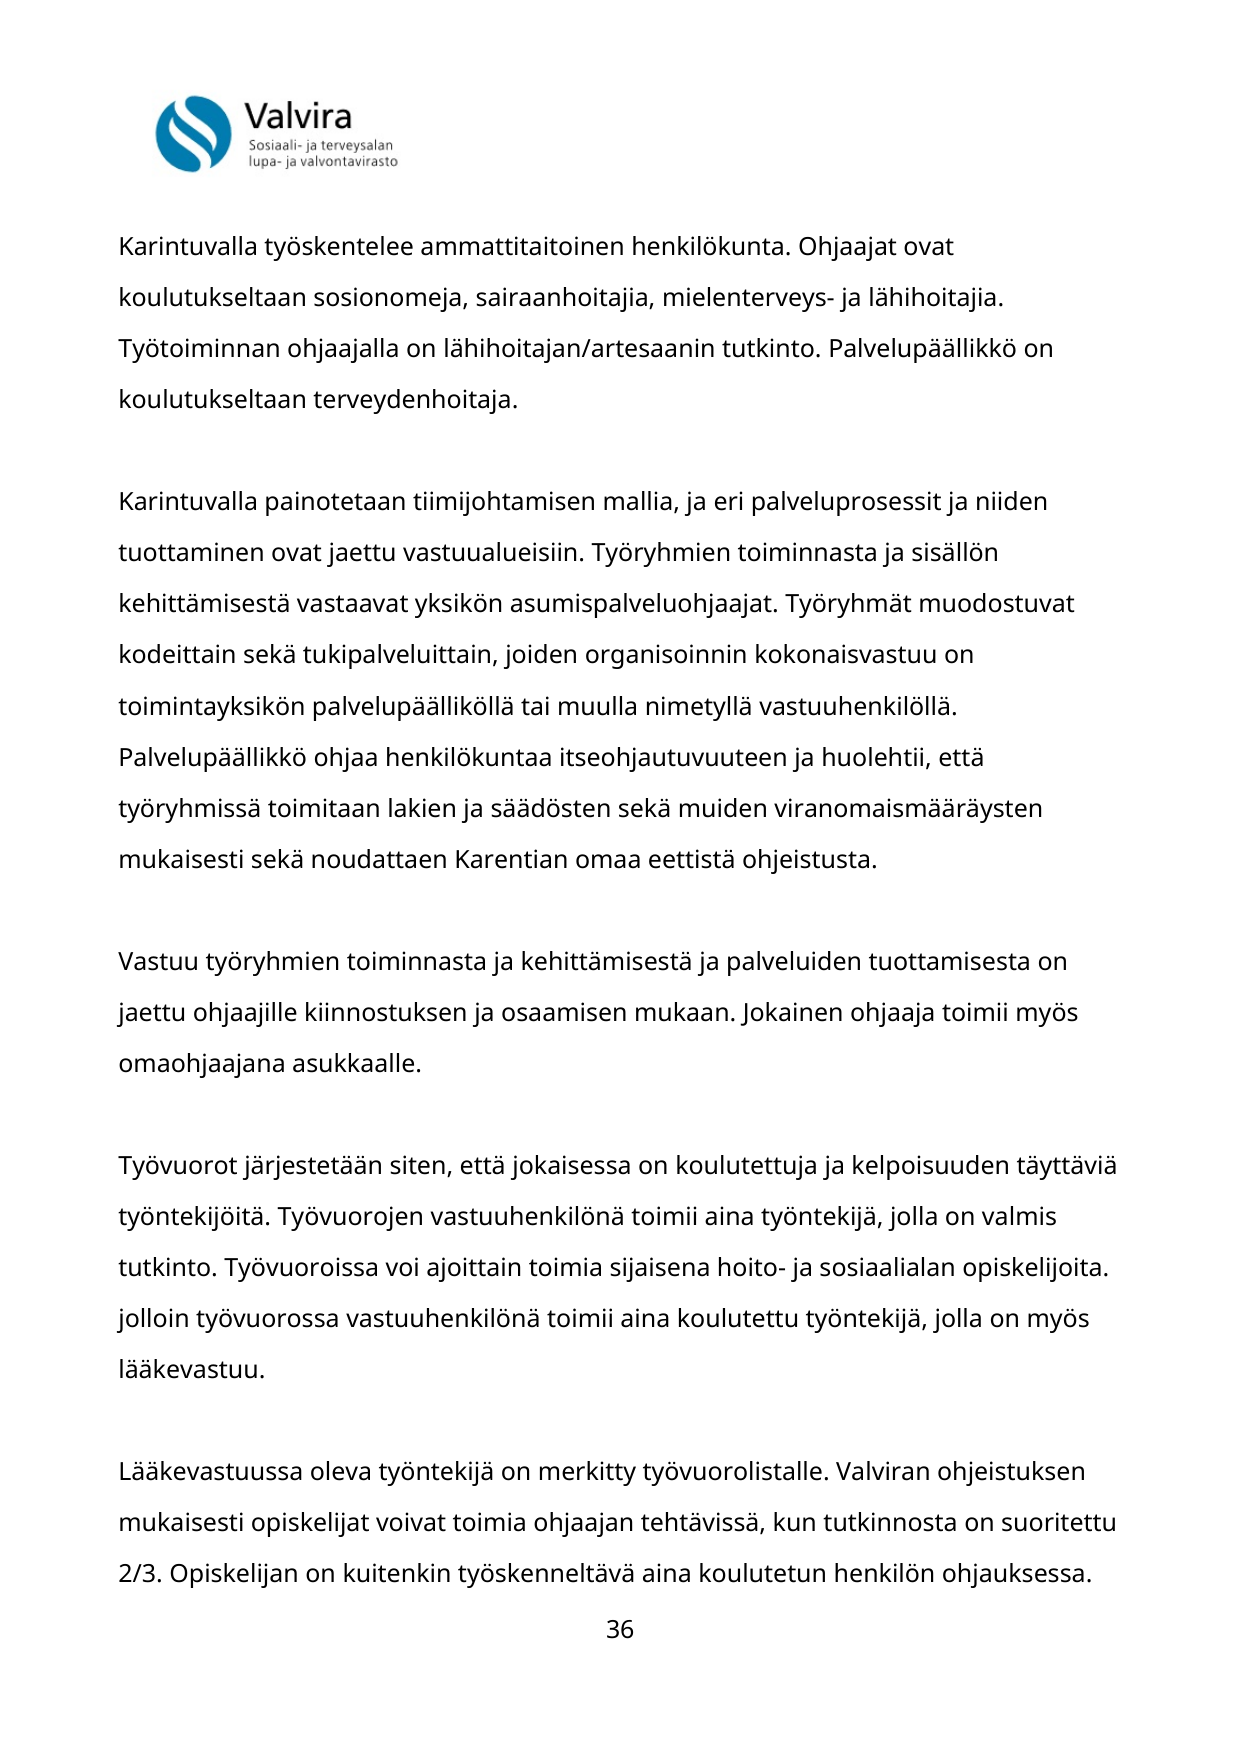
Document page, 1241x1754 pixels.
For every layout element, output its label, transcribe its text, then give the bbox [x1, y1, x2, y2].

text Karintuvalla painotetaan tiimijohtamisen mallia, ja eri palveluprosessit ja niiden tuottaminen ovat jaettu vastuualueisiin. Työryhmien toiminnasta ja sisällön kehittämisestä vastaavat yksikön asumispalveluohjaajat. Työryhmät muodostuvat kodeittain sekä tukipalveluittain, joiden organisoinnin kokonaisvastuu on toimintayksikön palvelupäälliköllä tai muulla nimetyllä vastuuhenkilöllä. Palvelupäällikkö ohjaa henkilökuntaa itseohjautuvuuteen ja huolehtii, että työryhmissä toimitaan lakien ja säädösten sekä muiden viranomaismääräysten mukaisesti sekä noudattaen Karentian omaa eettistä ohjeistusta. [118, 484, 1122, 875]
text Karintuvalla työskentelee ammattitaitoinen henkilökunta. Ohjaajat ovat koulutukseltaan sosionomeja, sairaanhoitajia, mielenterveys- ja lähihoitajia. Työtoiminnan ohjaajalla on lähihoitajan/artesaanin tutkinto. Palvelupäällikkö on koulutukseltaan terveydenhoitaja. [118, 229, 1122, 416]
text Vastuu työryhmien toiminnasta ja kehittämisestä ja palveluiden tuottamisesta on jaettu ohjaajille kiinnostuksen ja osaamisen mukaan. Jokainen ohjaaja toimii myös omaohjaajana asukkaalle. [118, 943, 1122, 1079]
picture [118, 73, 435, 195]
text Lääkevastuussa oleva työntekijä on merkitty työvuorolistalle. Valviran ohjeistuksen mukaisesti opiskelijat voivat toimia ohjaajan tehtävissä, kun tutkinnosta on suoritettu 2/3. Opiskelijan on kuitenkin työskenneltävä aina koulutetun henkilön ohjauksessa. [118, 1454, 1122, 1590]
text Työvuorot järjestetään siten, että jokaisessa on koulutettuja ja kelpoisuuden täyttäviä työntekijöitä. Työvuorojen vastuuhenkilönä toimii aina työntekijä, jolla on valmis tutkinto. Työvuoroissa voi ajoittain toimia sijaisena hoito- ja sosiaalialan opiskelijoita. jolloin työvuorossa vastuuhenkilönä toimii aina koulutettu työntekijä, jolla on myös lääkevastuu. [118, 1148, 1122, 1386]
